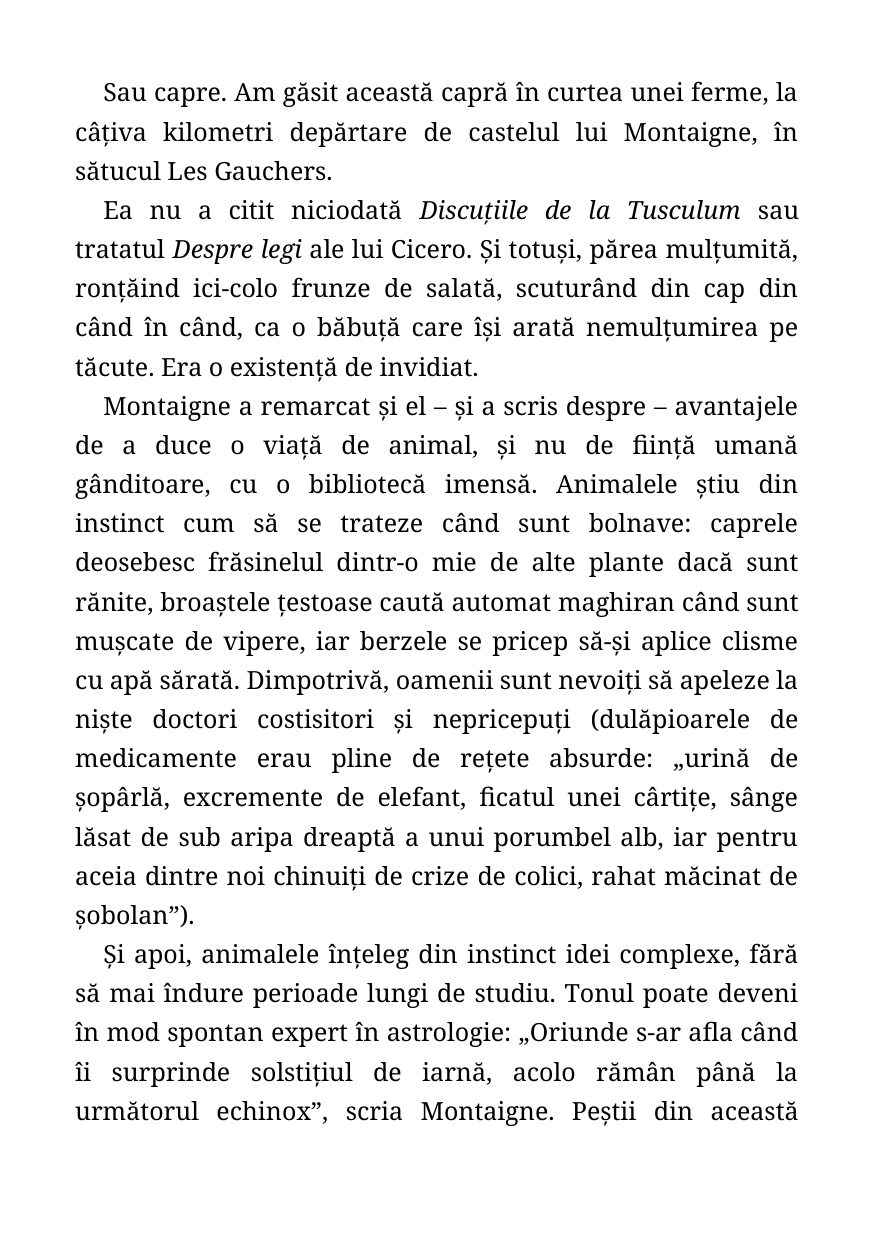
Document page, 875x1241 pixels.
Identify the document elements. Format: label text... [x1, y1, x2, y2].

text Ea nu a citit niciodată Discuțiile de la Tusculum sau tratatul Despre legi ale lui Cicero. Și totuși, părea mulțumită, ronțăind ici-colo frunze de salată, scuturând din cap din când în când, ca o băbuță care își arată nemulțumirea pe tăcute. Era o existență de invidiat. [75, 192, 799, 383]
text Sau capre. Am găsit această capră în curtea unei ferme, la câțiva kilometri depărtare de castelul lui Montaigne, în sătucul Les Gauchers. [75, 75, 799, 187]
text Montaigne a remarcat și el – și a scris despre – avantajele de a duce o viață de animal, și nu de ființă umană gânditoare, cu o bibliotecă imensă. Animalele știu din instinct cum să se trateze când sunt bolnave: caprele deosebesc frăsinelul dintr-o mie de alte plante dacă sunt rănite, broaștele țestoase caută automat maghiran când sunt mușcate de vipere, iar berzele se pricep să-și aplice clisme cu apă sărată. Dimpotrivă, oamenii sunt nevoiți să apeleze la niște doctori costisitori și nepricepuți (dulăpioarele de medicamente erau pline de rețete absurde: „urină de șopârlă, excremente de elefant, ficatul unei cârtițe, sânge lăsat de sub aripa dreaptă a unui porumbel alb, iar pentru aceia dintre noi chinuiți de crize de colici, rahat măcinat de șobolan”). [75, 388, 799, 932]
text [75, 937, 799, 1127]
